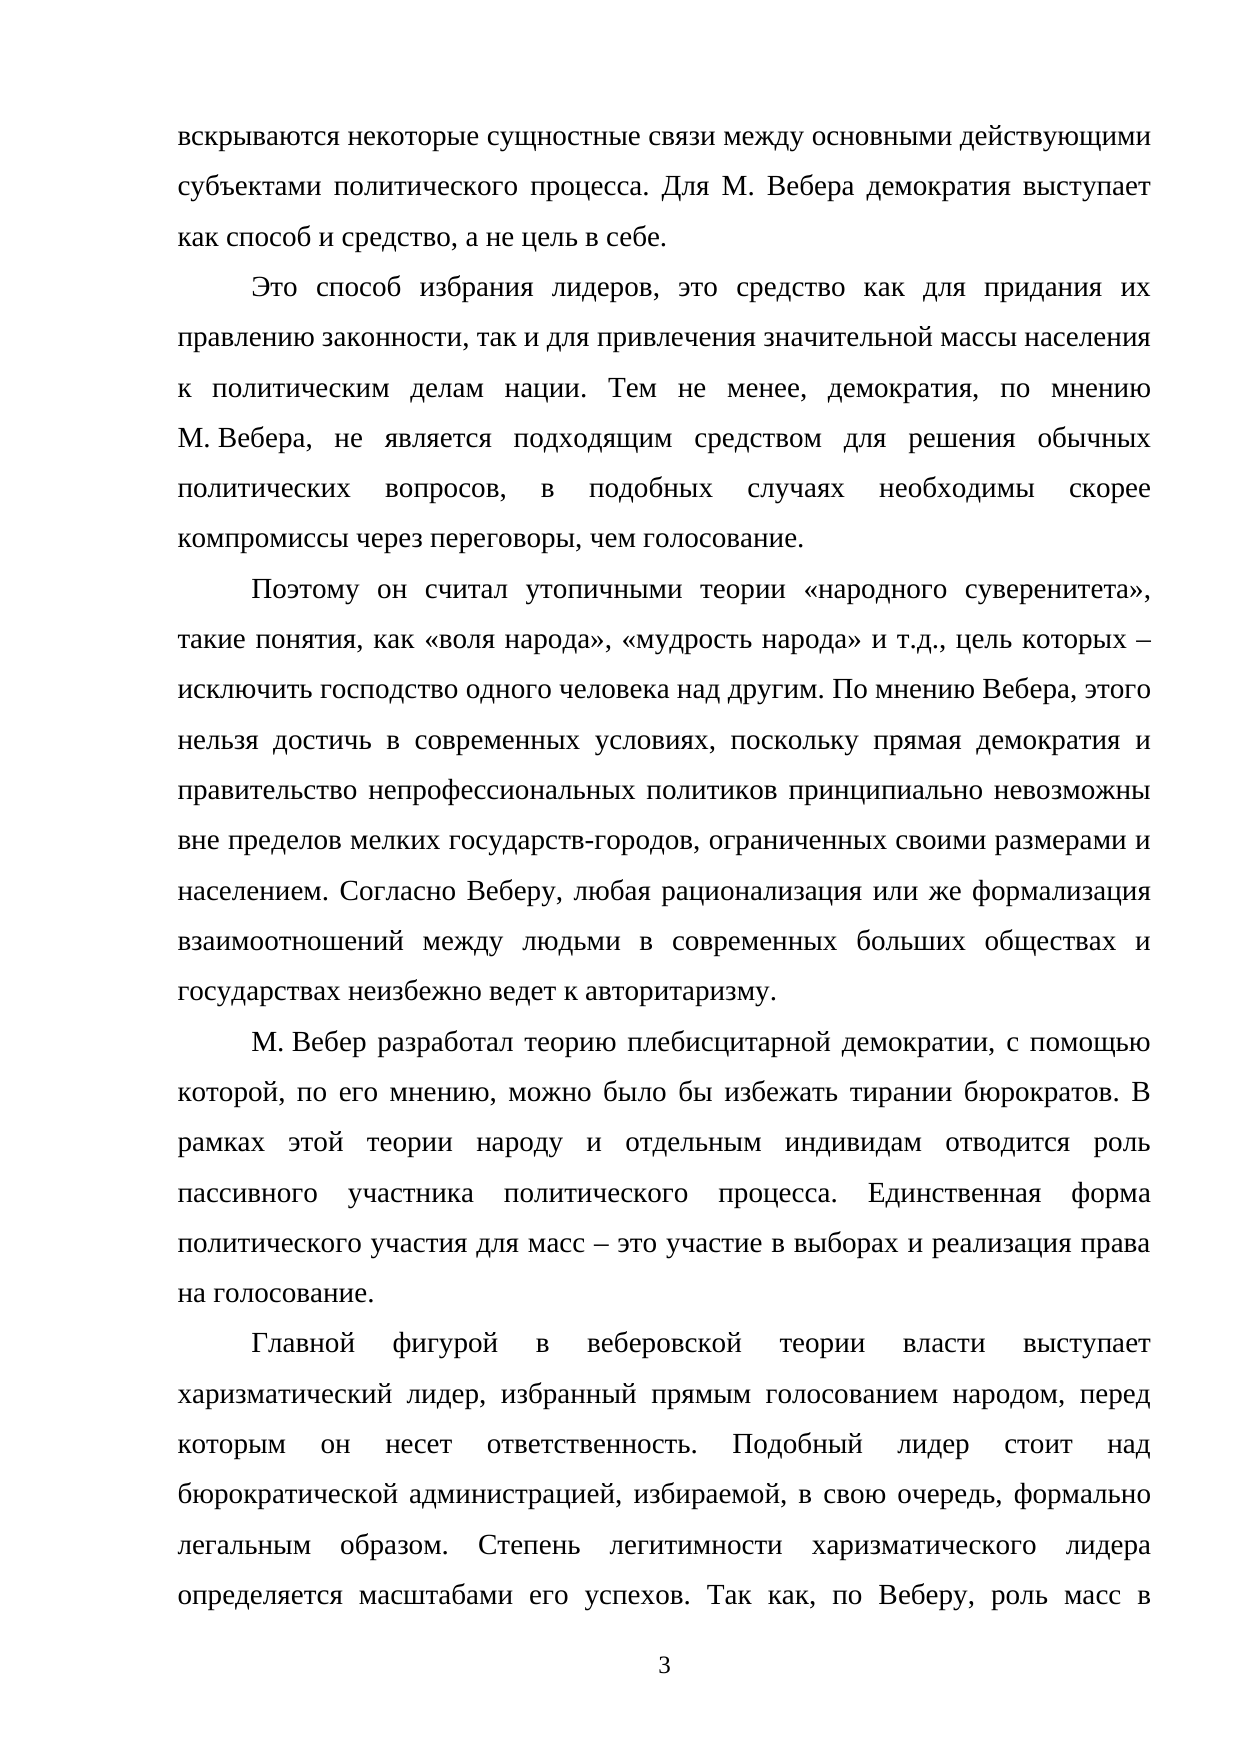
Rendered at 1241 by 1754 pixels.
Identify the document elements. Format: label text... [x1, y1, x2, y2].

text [177, 1326, 1152, 1611]
text Поэтому он считал утопичными теории «народного суверенитета», такие понятия, как «воля народа», «мудрость народа» и т.д., цель которых – исключить господство одного человека над другим. По мнению Вебера, этого нельзя достичь в современных условиях, поскольку прямая демократия и правительство непрофессиональных политиков принципиально невозможны вне пределов мелких государств-городов, ограниченных своими размерами и населением. Согласно Веберу, любая рационализация или же формализация взаимоотношений между людьми в современных больших обществах и государствах неизбежно ведет к авторитаризму. [177, 571, 1152, 1007]
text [177, 118, 1152, 252]
text М. Вебер разработал теорию плебисцитарной демократии, с помощью которой, по его мнению, можно было бы избежать тирании бюрократов. В рамках этой теории народу и отдельным индивидам отводится роль пассивного участника политического процесса. Единственная форма политического участия для масс – это участие в выборах и реализация права на голосование. [177, 1024, 1152, 1309]
text Это способ избрания лидеров, это средство как для придания их правлению законности, так и для привлечения значительной массы населения к политическим делам нации. Тем не менее, демократия, по мнению М. Вебера, не является подходящим средством для решения обычных политических вопросов, в подобных случаях необходимы скорее компромиссы через переговоры, чем голосование. [177, 269, 1152, 554]
